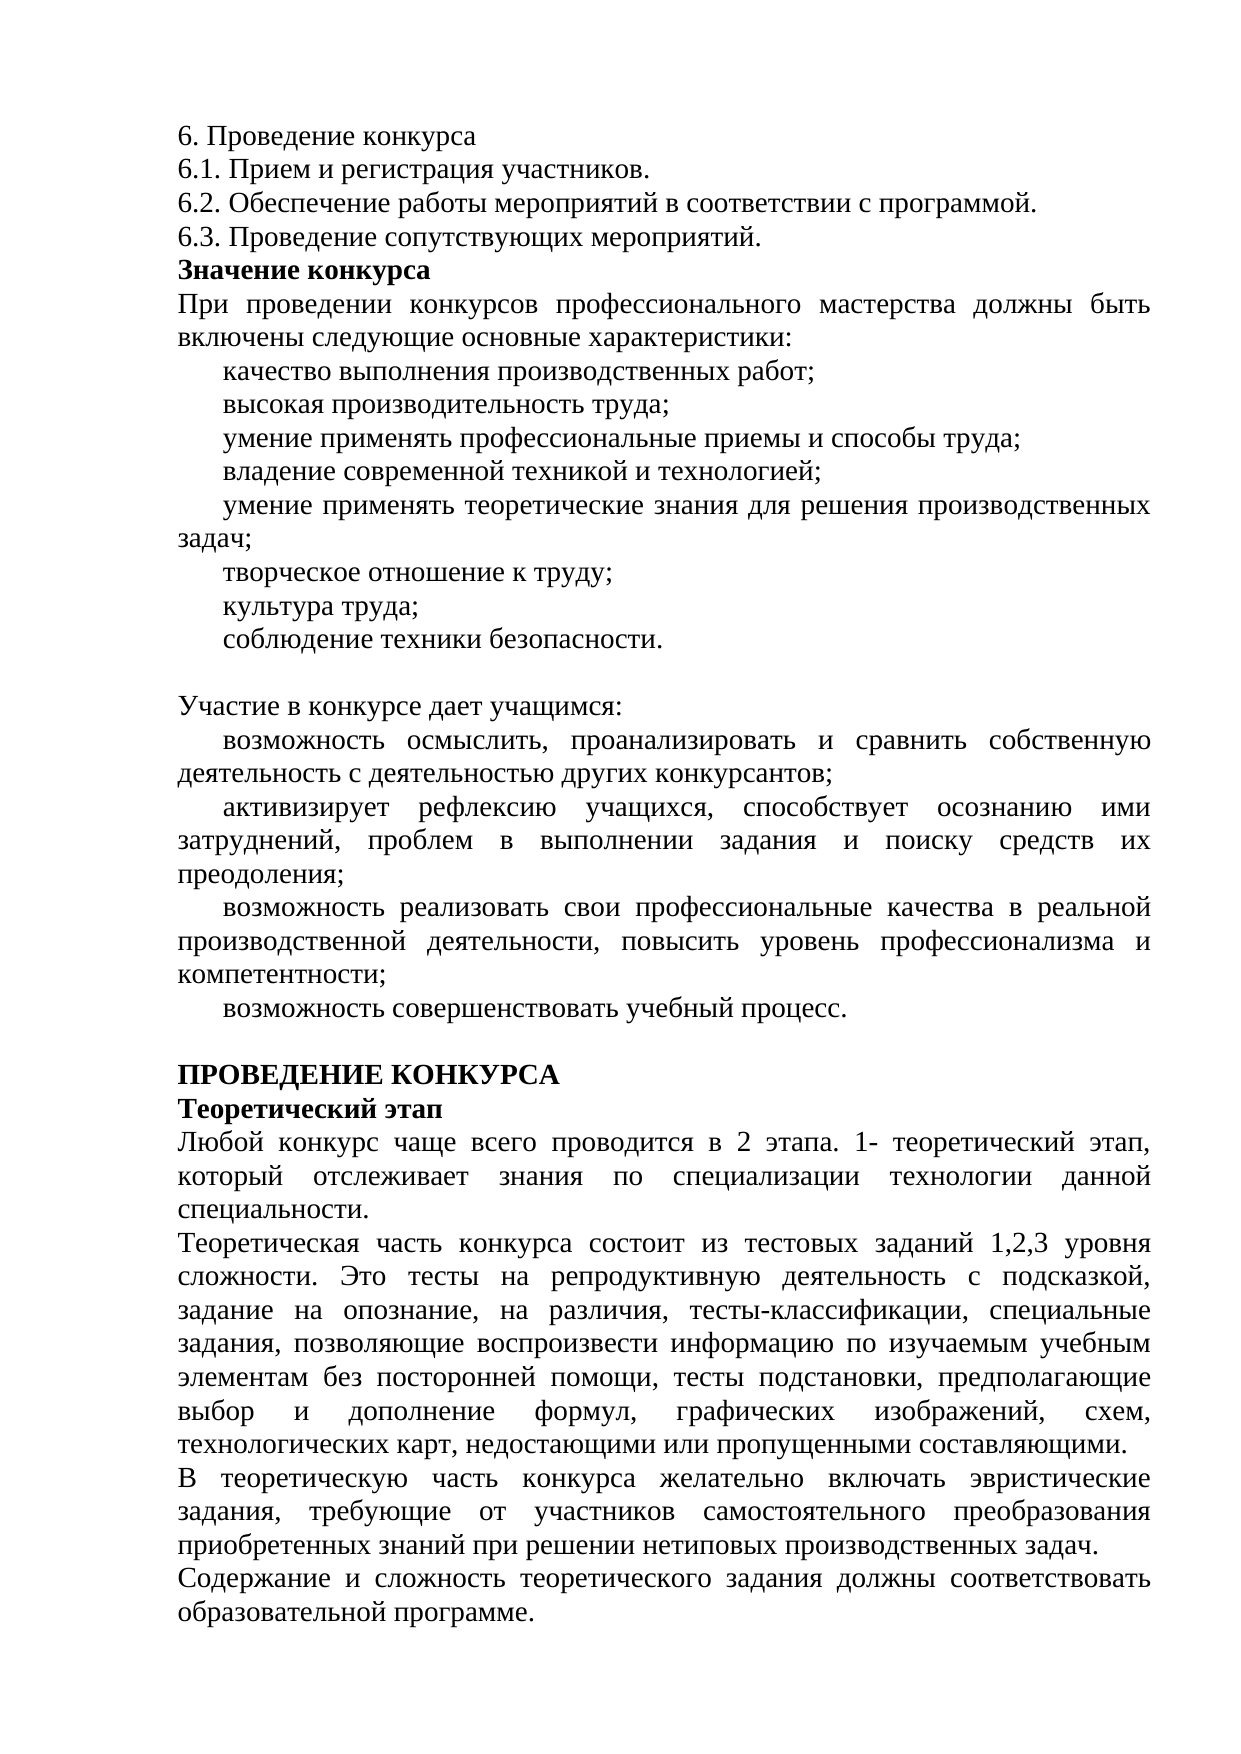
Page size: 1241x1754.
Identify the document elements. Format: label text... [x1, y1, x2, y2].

text 6.2. Обеспечение работы мероприятий в соответствии с программой. [177, 185, 1152, 219]
text владение современной техникой и технологией; [177, 453, 1152, 487]
text возможность реализовать свои профессиональные качества в реальной производственной деятельности, повысить уровень профессионализма и компетентности; [177, 889, 1152, 990]
text возможность осмыслить, проанализировать и сравнить собственную деятельность с деятельностью других конкурсантов; [177, 722, 1152, 789]
text При проведении конкурсов профессионального мастерства должны быть включены следующие основные характеристики: [177, 286, 1152, 353]
text Содержание и сложность теоретического задания должны соответствовать образовательной программе. [177, 1560, 1152, 1627]
text Теоретическая часть конкурса состоит из тестовых заданий 1,2,3 уровня сложности. Это тесты на репродуктивную деятельность с подсказкой, задание на опознание, на различия, тесты-классификации, специальные задания, позволяющие воспроизвести информацию по изучаемым учебным элементам без посторонней помощи, тесты подстановки, предполагающие выбор и дополнение формул, графических изображений, схем, технологических карт, недостающими или пропущенными составляющими. [177, 1225, 1152, 1460]
text культура труда; [177, 588, 1152, 621]
text качество выполнения производственных работ; [177, 353, 1152, 386]
text Теоретический этап [177, 1091, 1152, 1124]
text 6. Проведение конкурса [177, 118, 1152, 152]
text умение применять теоретические знания для решения производственных задач; [177, 487, 1152, 554]
text умение применять профессиональные приемы и способы труда; [177, 420, 1152, 453]
text В теоретическую часть конкурса желательно включать эвристические задания, требующие от участников самостоятельного преобразования приобретенных знаний при решении нетиповых производственных задач. [177, 1460, 1152, 1560]
text творческое отношение к труду; [177, 554, 1152, 588]
text 6.1. Прием и регистрация участников. [177, 152, 1152, 185]
text Участие в конкурсе дает учащимся: [177, 688, 1152, 722]
text высокая производительность труда; [177, 386, 1152, 420]
text ПРОВЕДЕНИЕ КОНКУРСА [177, 1057, 1152, 1091]
text Значение конкурса [177, 252, 1152, 286]
text Любой конкурс чаще всего проводится в 2 этапа. 1- теоретический этап, который отслеживает знания по специализации технологии данной специальности. [177, 1124, 1152, 1225]
text соблюдение техники безопасности. [177, 621, 1152, 655]
text возможность совершенствовать учебный процесс. [177, 990, 1152, 1024]
text 6.3. Проведение сопутствующих мероприятий. [177, 219, 1152, 252]
text активизирует рефлексию учащихся, способствует осознанию ими затруднений, проблем в выполнении задания и поиску средств их преодоления; [177, 789, 1152, 889]
